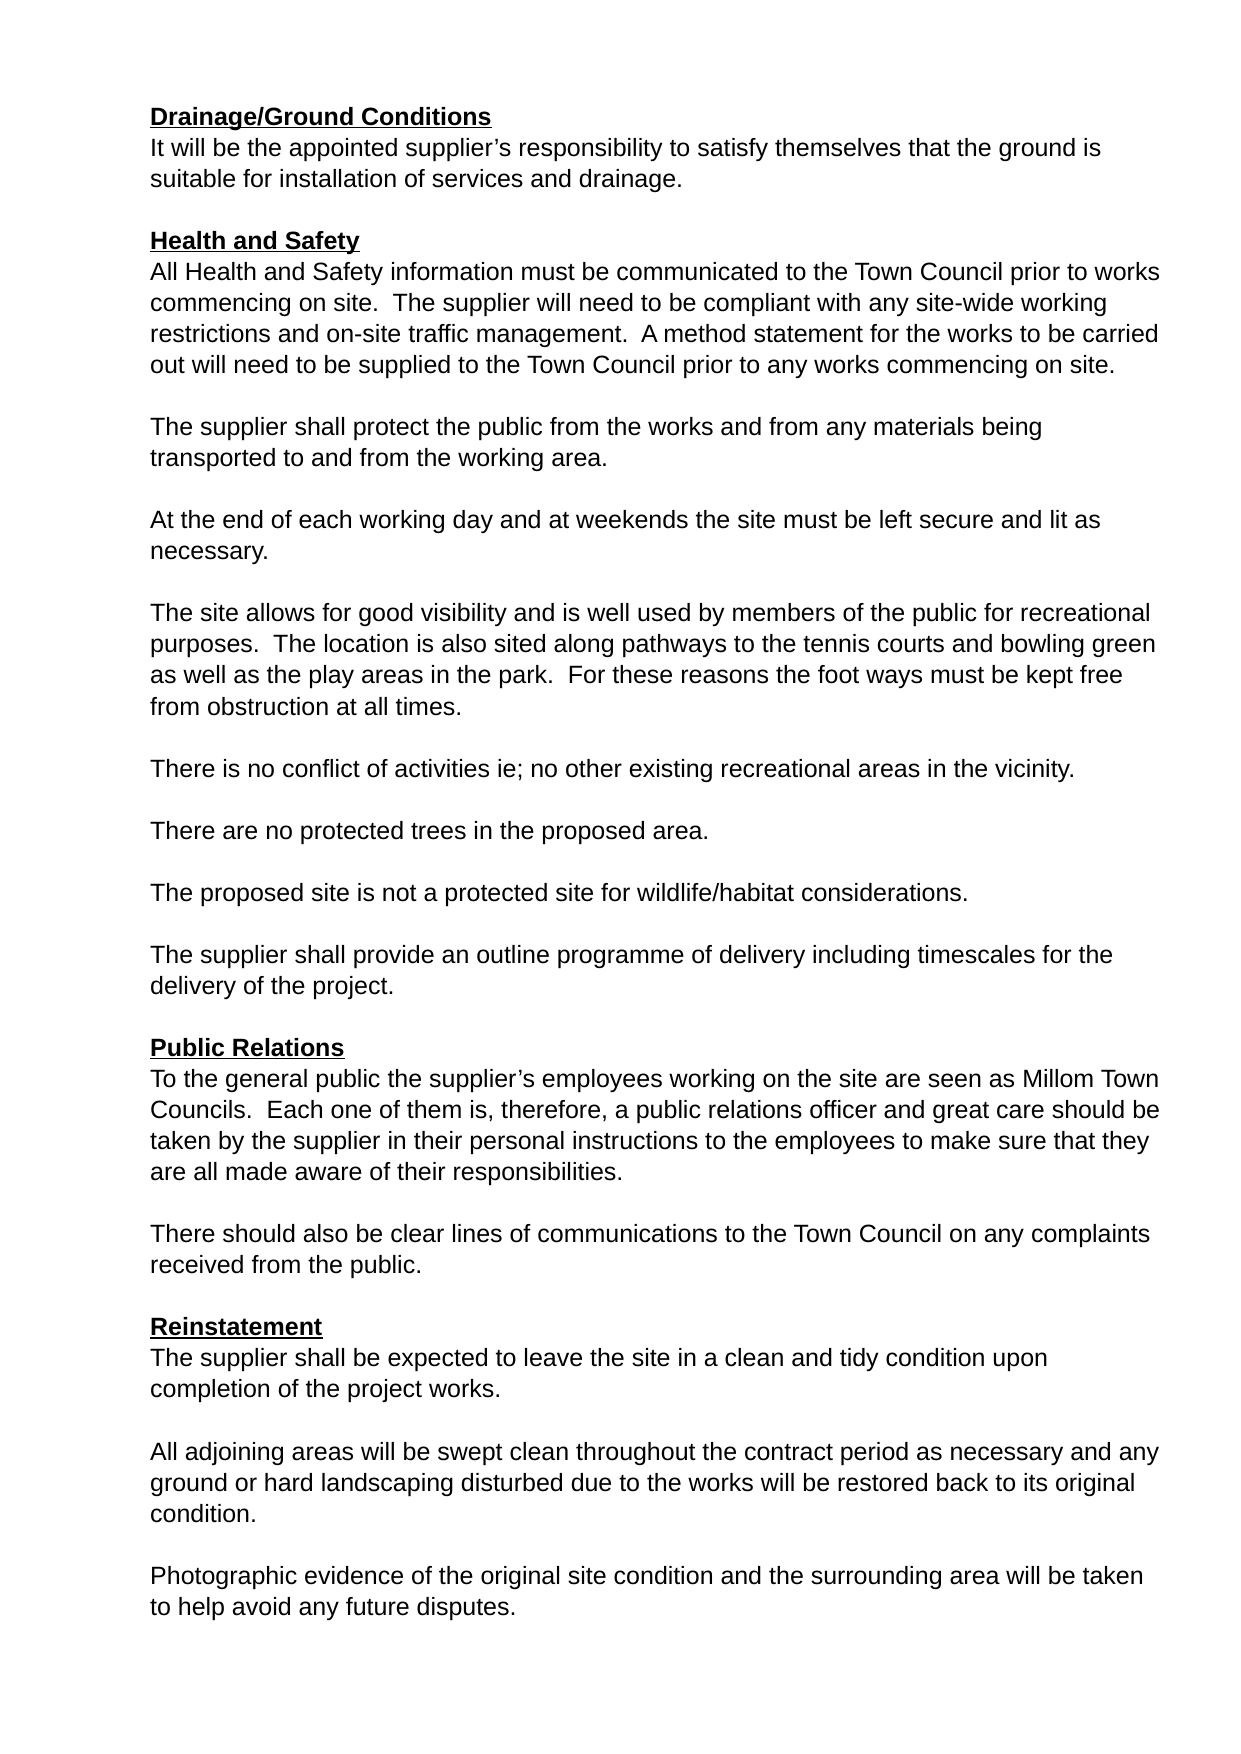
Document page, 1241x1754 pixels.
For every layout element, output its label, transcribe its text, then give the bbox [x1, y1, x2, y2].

list To the general public the supplier’s employees working on the site are seen as Millom Town Councils. Each one of them is, therefore, a public relations officer and great care should be taken by the supplier in their personal instructions to the employees to make sure that they are all made aware of their responsibilities. [150, 1064, 1165, 1186]
list The supplier shall protect the public from the works and from any materials being transported to and from the working area. [150, 412, 1165, 472]
list The supplier shall be expected to leave the site in a clean and tidy condition upon completion of the project works. [150, 1343, 1165, 1403]
list Health and Safety [150, 226, 1165, 255]
list There is no conflict of activities ie; no other existing recreational areas in the vicinity. [150, 754, 1165, 782]
list It will be the appointed supplier’s responsibility to satisfy themselves that the ground is suitable for installation of services and drainage. [150, 133, 1165, 193]
list The site allows for good visibility and is well used by members of the public for recreational purposes. The location is also sited along pathways to the tennis courts and bowling green as well as the play areas in the park. For these reasons the foot ways must be kept free from obstruction at all times. [150, 598, 1165, 720]
list Reinstatement [150, 1312, 1165, 1341]
list The supplier shall provide an outline programme of delivery including timescales for the delivery of the project. [150, 940, 1165, 1000]
list Drainage/Ground Conditions [150, 102, 1165, 131]
list The proposed site is not a protected site for wildlife/habitat considerations. [150, 878, 1165, 907]
list There should also be clear lines of communications to the Town Council on any complaints received from the public. [150, 1219, 1165, 1279]
list Public Relations [150, 1033, 1165, 1062]
list There are no protected trees in the proposed area. [150, 816, 1165, 844]
list Photographic evidence of the original site condition and the surrounding area will be taken to help avoid any future disputes. [150, 1561, 1165, 1621]
list All adjoining areas will be swept clean throughout the contract period as necessary and any ground or hard landscaping disturbed due to the works will be restored back to its original condition. [150, 1437, 1165, 1527]
list At the end of each working day and at weekends the site must be left secure and lit as necessary. [150, 505, 1165, 565]
list All Health and Safety information must be communicated to the Town Council prior to works commencing on site. The supplier will need to be compliant with any site-wide working restrictions and on-site traffic management. A method statement for the works to be carried out will need to be supplied to the Town Council prior to any works commencing on site. [150, 257, 1165, 379]
